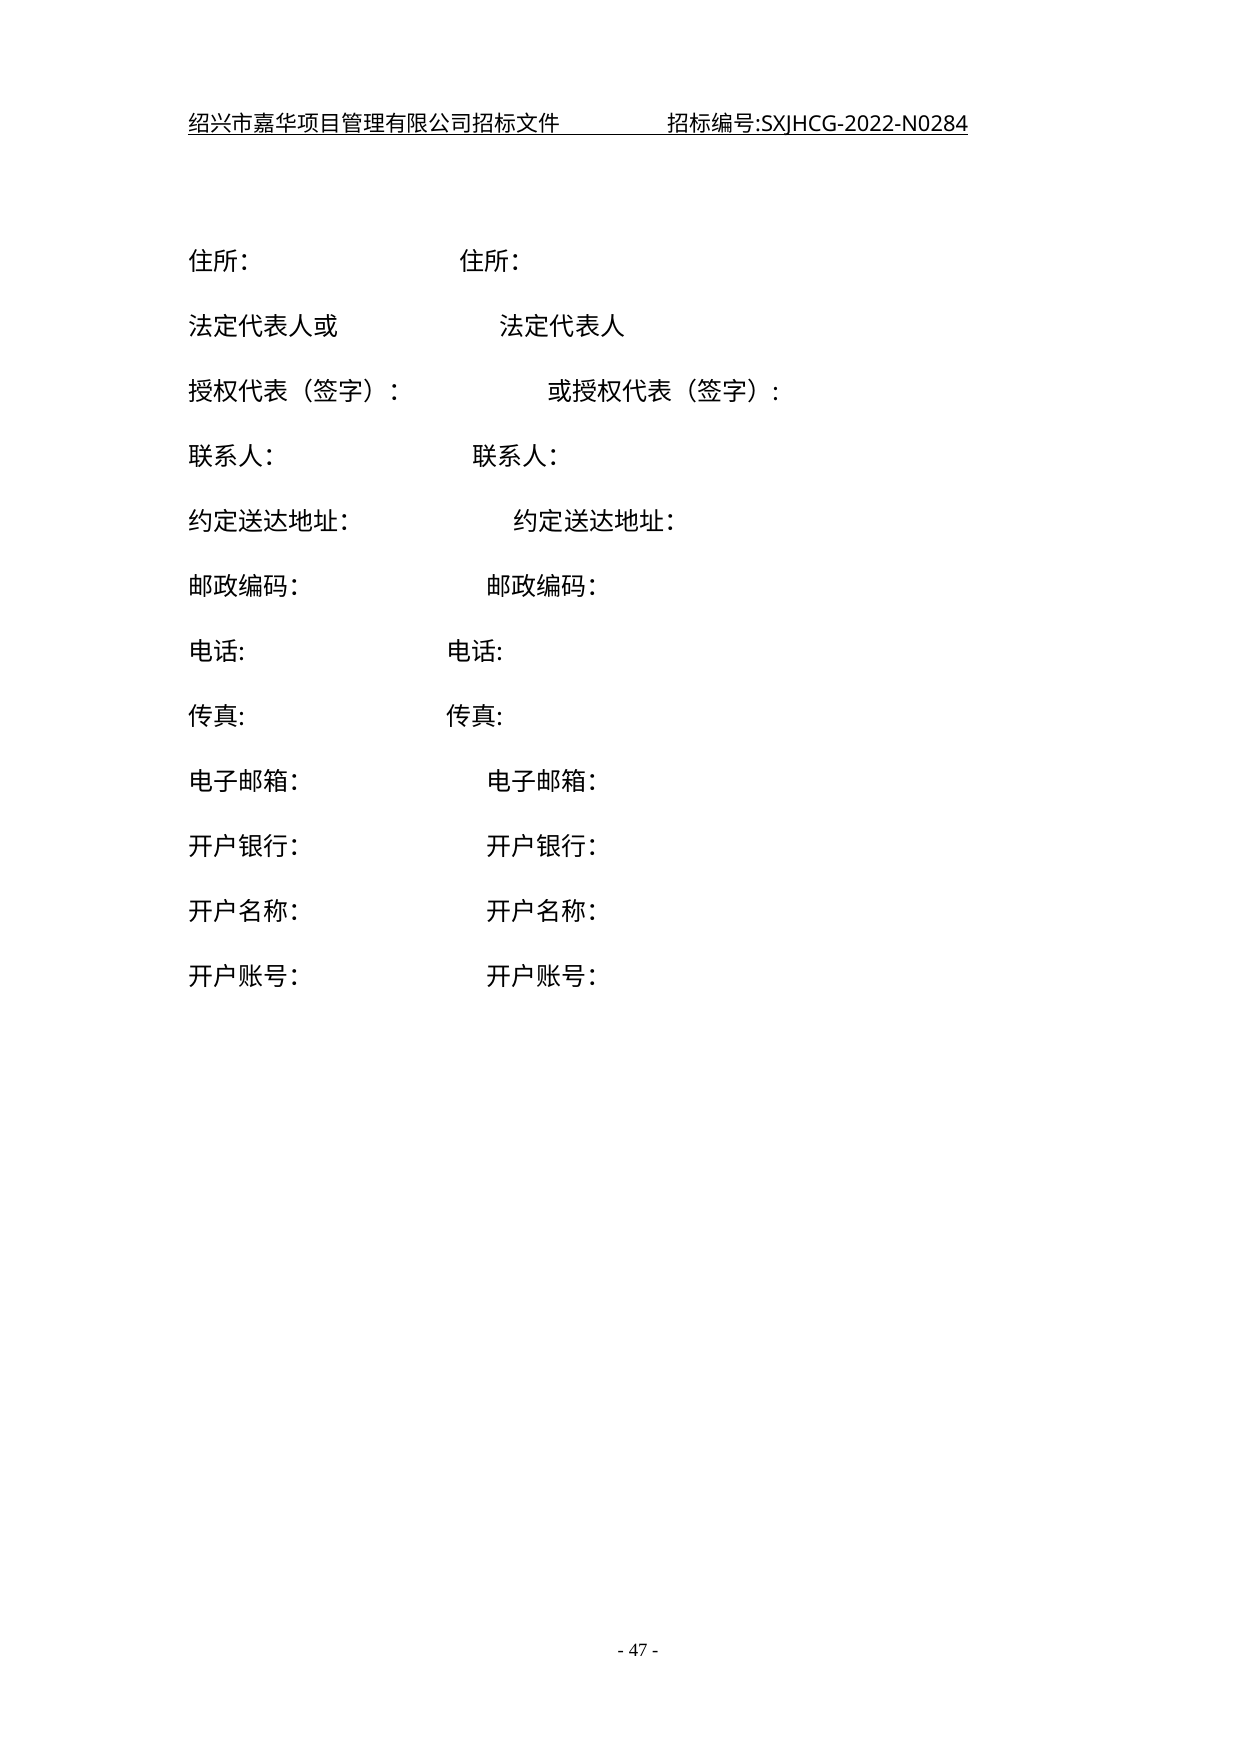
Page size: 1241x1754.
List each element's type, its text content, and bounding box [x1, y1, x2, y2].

text 联系人： 联系人： [188, 422, 1088, 487]
text 法定代表人或 法定代表人 [188, 292, 1088, 357]
text 电子邮箱： 电子邮箱： [188, 747, 1088, 812]
text 传真: 传真: [188, 682, 1088, 747]
text 开户名称： 开户名称： [188, 877, 1088, 942]
text 授权代表（签字）： 或授权代表（签字）: [188, 357, 1088, 422]
text 开户账号： 开户账号： [188, 942, 1088, 1007]
text 约定送达地址： 约定送达地址： [188, 487, 1088, 552]
text 邮政编码： 邮政编码： [188, 552, 1088, 617]
text 住所： 住所： [188, 227, 1088, 292]
text 电话: 电话: [188, 617, 1088, 682]
text 开户银行： 开户银行： [188, 812, 1088, 877]
